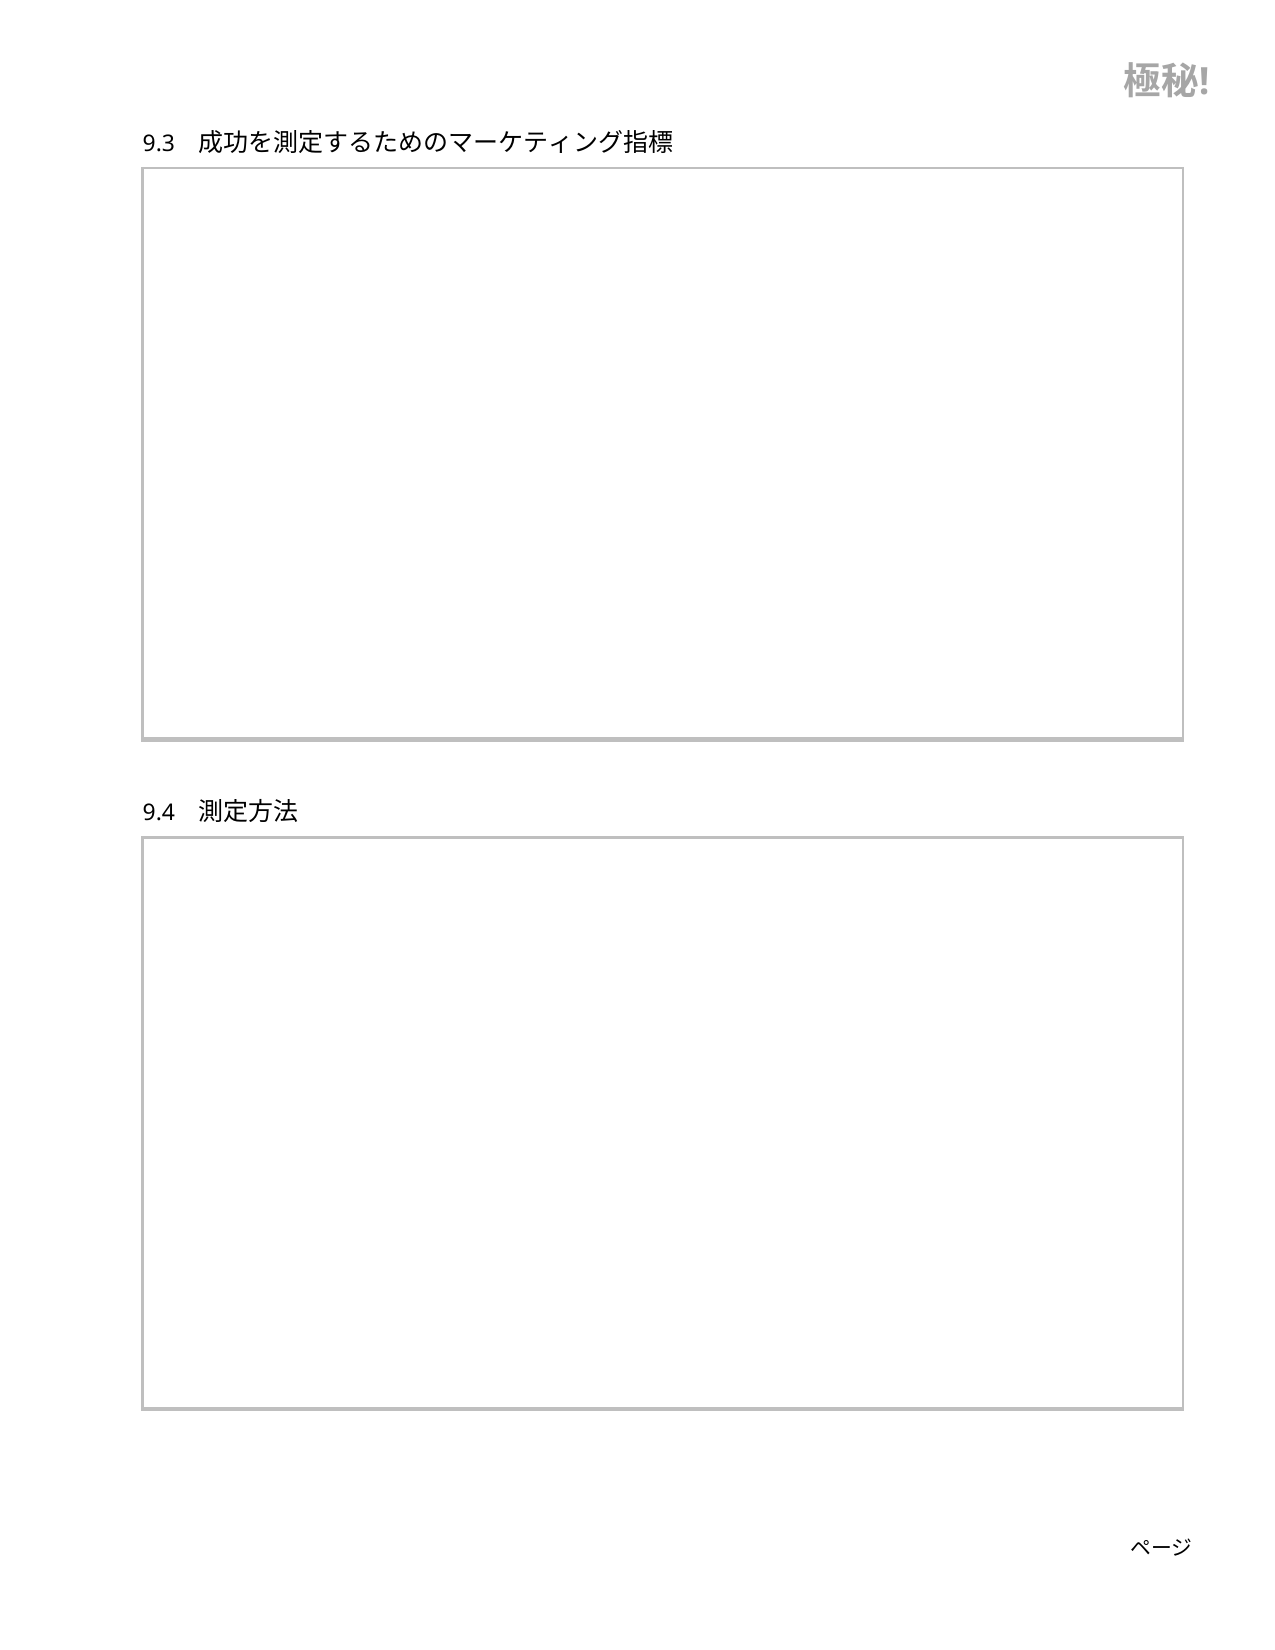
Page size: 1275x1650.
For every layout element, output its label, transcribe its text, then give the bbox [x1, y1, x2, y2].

subtitle 測定方法 [142, 792, 1200, 828]
table_header [144, 169, 1182, 737]
table_header [144, 839, 1182, 1406]
subtitle 成功を測定するためのマーケティング指標 [142, 122, 1200, 158]
